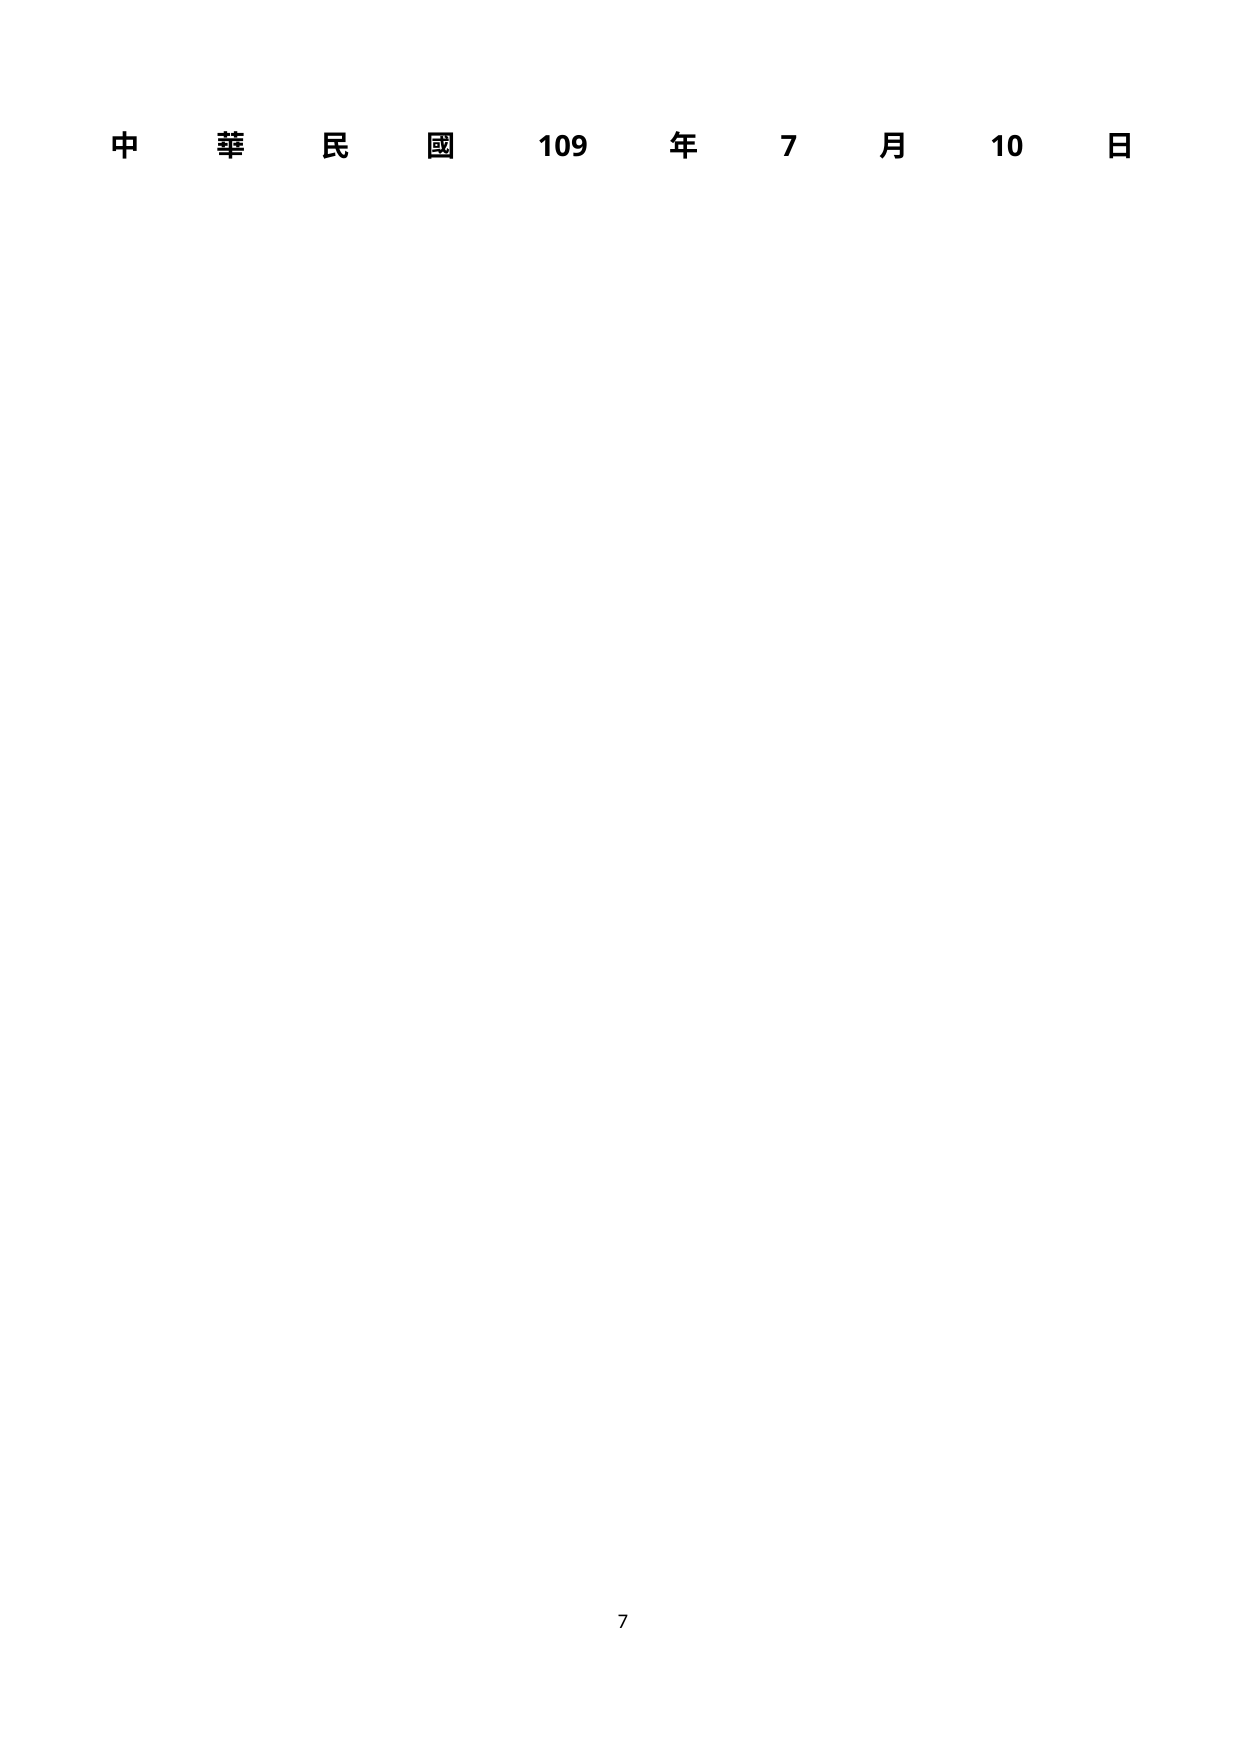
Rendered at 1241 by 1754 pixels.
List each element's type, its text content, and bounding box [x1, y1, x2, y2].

text 中華民國109年7月10日 [111, 123, 1134, 165]
